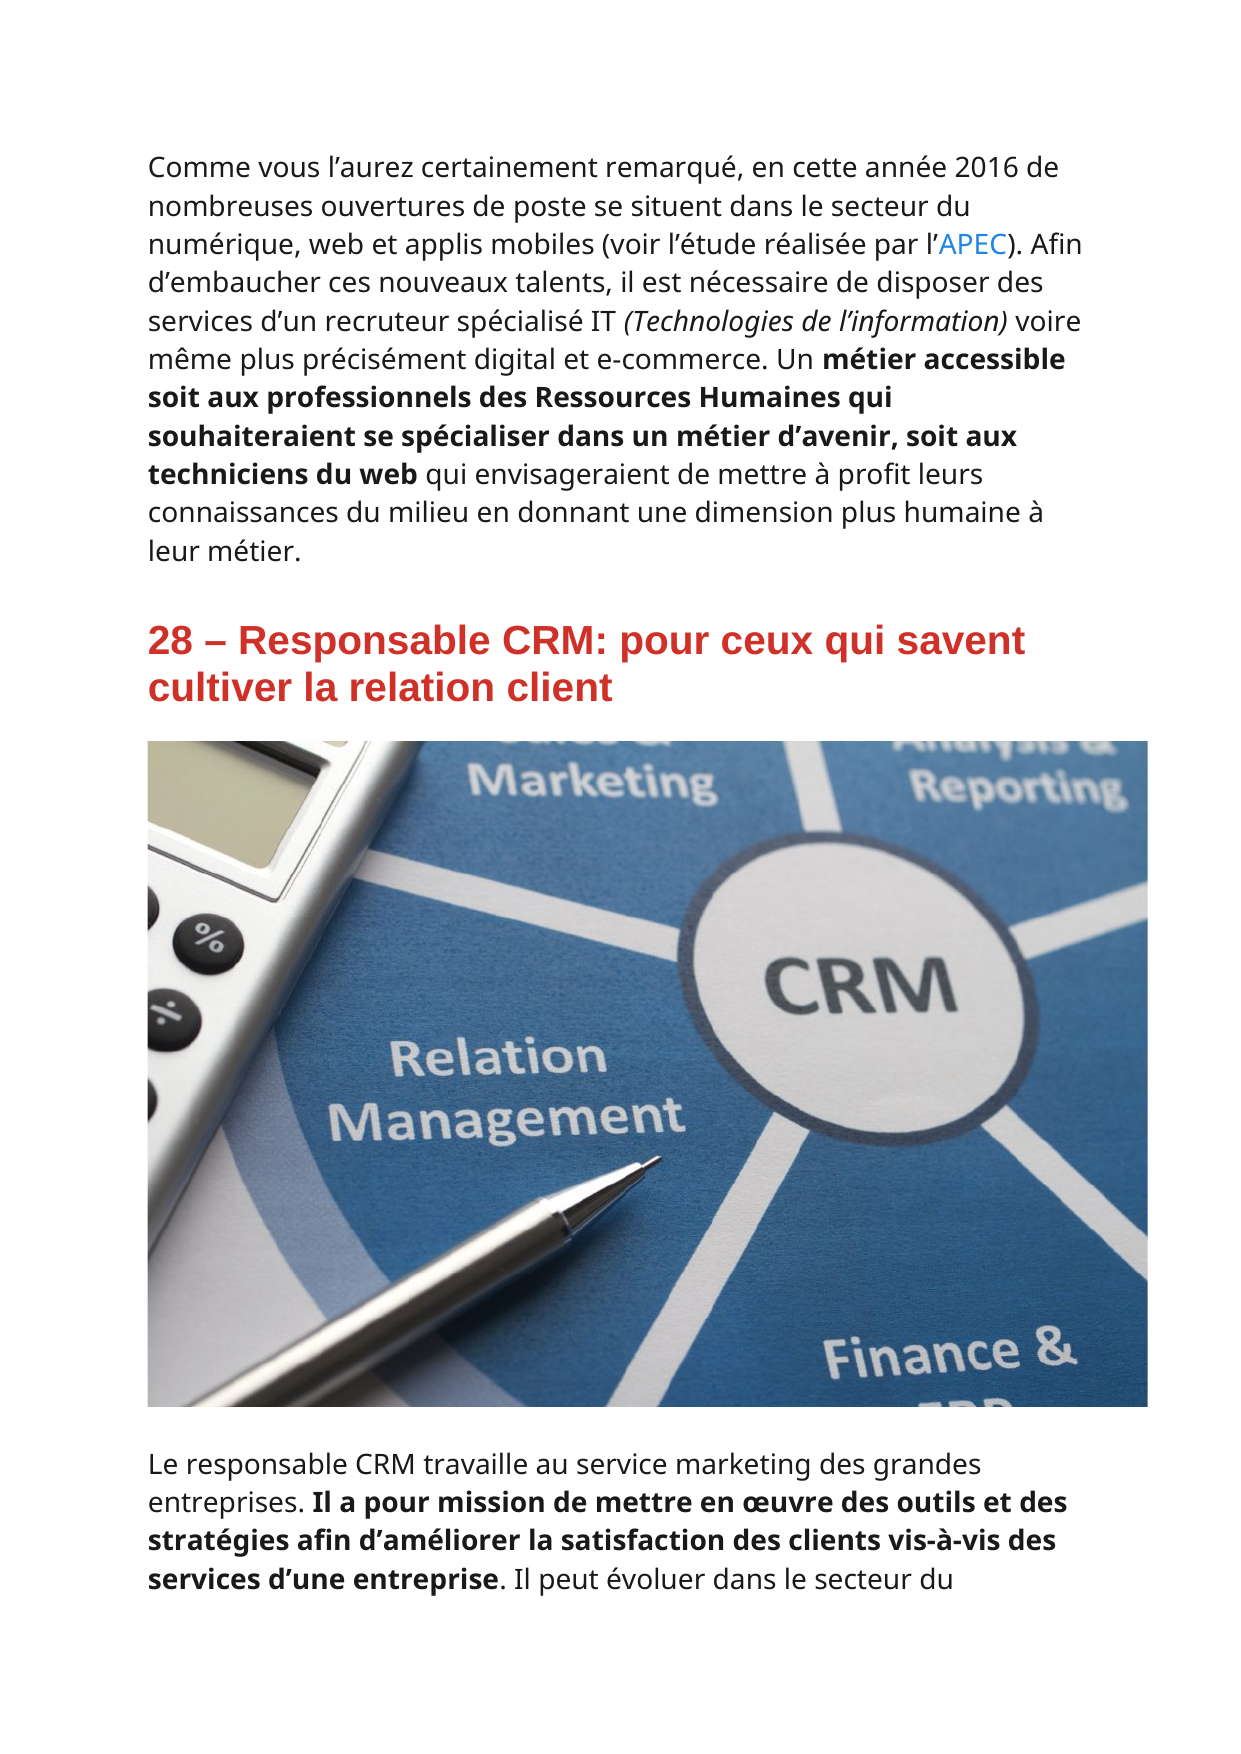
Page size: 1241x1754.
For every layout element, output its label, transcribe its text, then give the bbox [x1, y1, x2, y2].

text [148, 1444, 1093, 1597]
picture [147, 741, 1148, 1407]
subtitle 28 – Responsable CRM: pour ceux qui savent cultiver la relation client [148, 616, 1093, 710]
text Comme vous l’aurez certainement remarqué, en cette année 2016 de nombreuses ouvertures de poste se situent dans le secteur du numérique, web et applis mobiles (voir l’étude réalisée par l’APEC). Afin d’embaucher ces nouveaux talents, il est nécessaire de disposer des services d’un recruteur spécialisé IT (Technologies de l’information) voire même plus précisément digital et e-commerce. Un métier accessible soit aux professionnels des Ressources Humaines qui souhaiteraient se spécialiser dans un métier d’avenir, soit aux techniciens du web qui envisageraient de mettre à profit leurs connaissances du milieu en donnant une dimension plus humaine à leur métier. [148, 148, 1093, 569]
